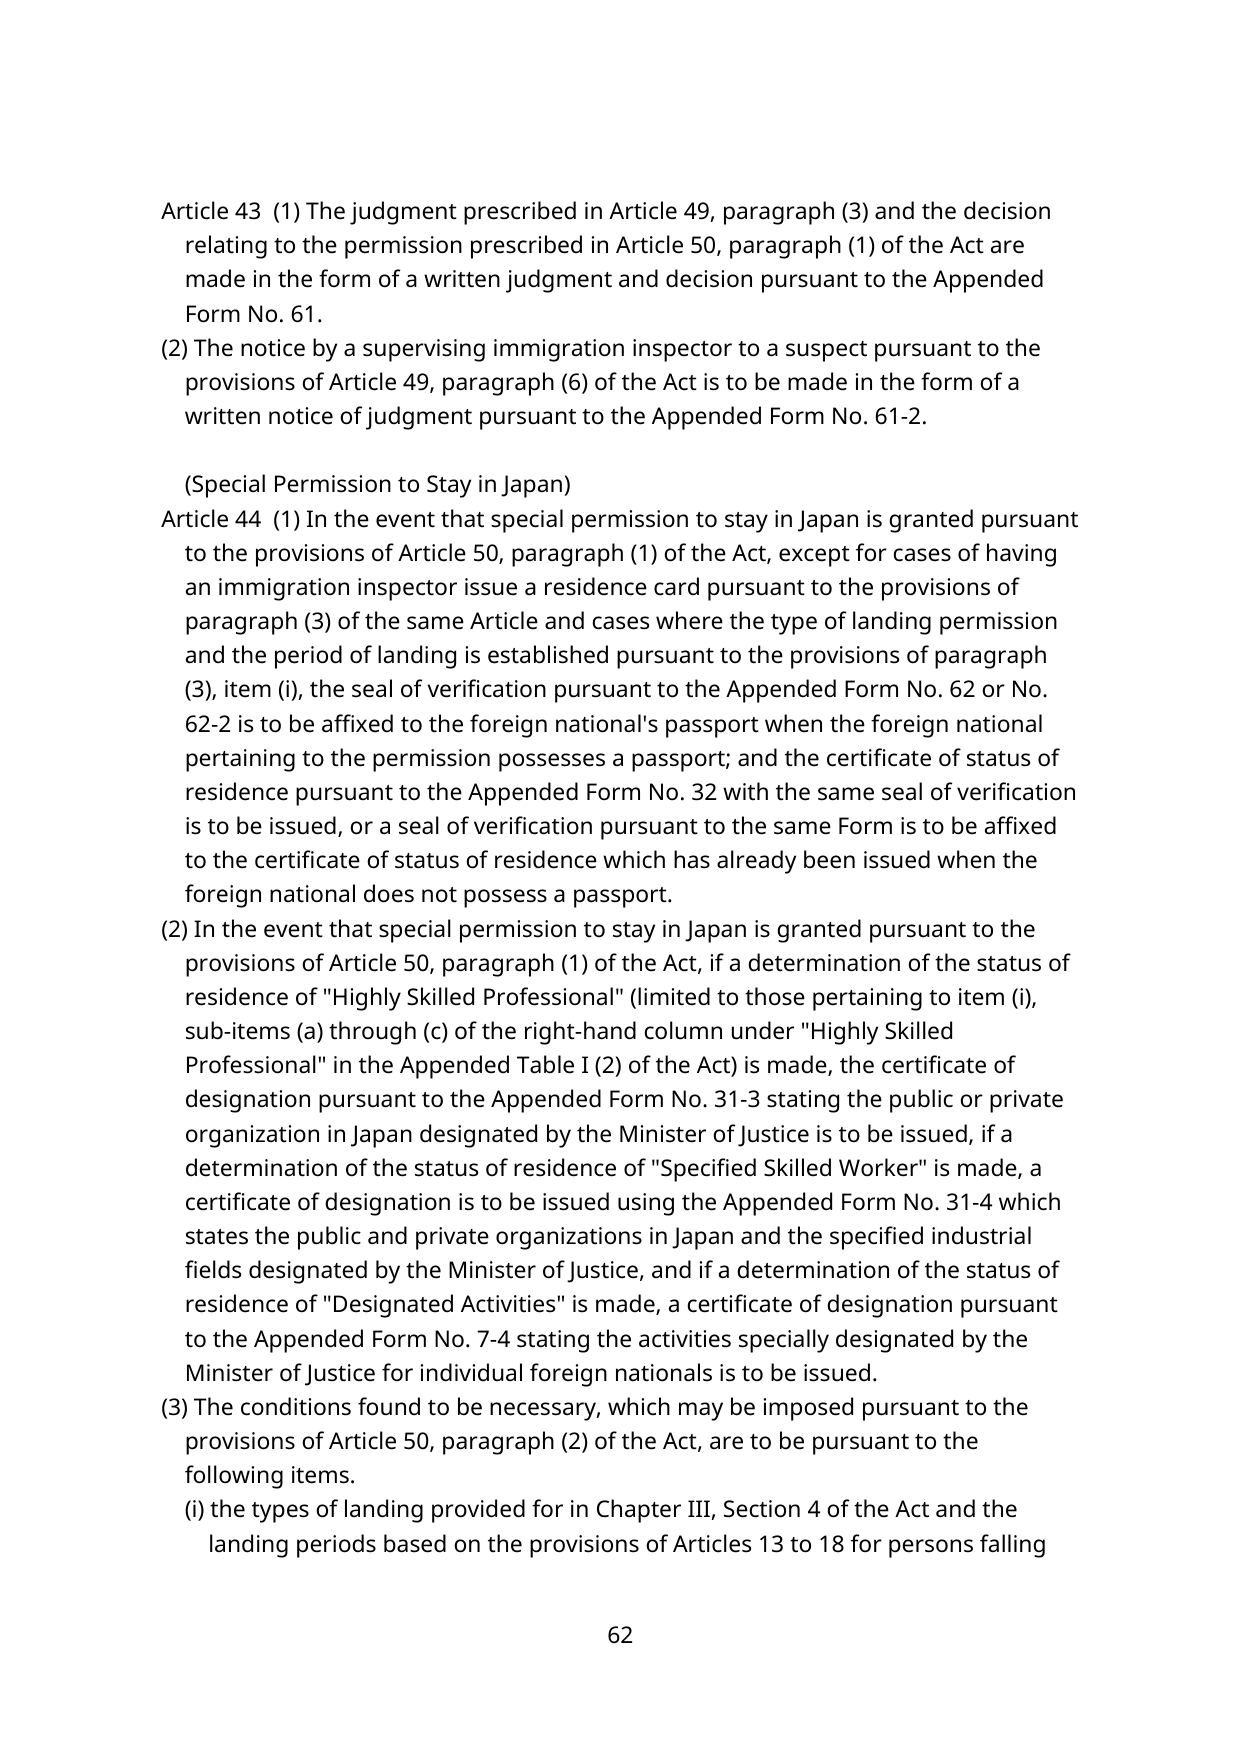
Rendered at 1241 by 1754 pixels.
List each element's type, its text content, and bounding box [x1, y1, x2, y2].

text (Special Permission to Stay in Japan) [184, 467, 1079, 501]
text (3) The conditions found to be necessary, which may be imposed pursuant to the provisions of Article 50, paragraph (2) of the Act, are to be pursuant to the following items. [161, 1389, 1079, 1492]
text (2) In the event that special permission to stay in Japan is granted pursuant to the provisions of Article 50, paragraph (1) of the Act, if a determination of the status of residence of "Highly Skilled Professional" (limited to those pertaining to item (i), sub-items (a) through (c) of the right-hand column under "Highly Skilled Professional" in the Appended Table I (2) of the Act) is made, the certificate of designation pursuant to the Appended Form No. 31-3 stating the public or private organization in Japan designated by the Minister of Justice is to be issued, if a determination of the status of residence of "Specified Skilled Worker" is made, a certificate of designation is to be issued using the Appended Form No. 31-4 which states the public and private organizations in Japan and the specified industrial fields designated by the Minister of Justice, and if a determination of the status of residence of "Designated Activities" is made, a certificate of designation pursuant to the Appended Form No. 7-4 stating the activities specially designated by the Minister of Justice for individual foreign nationals is to be issued. [161, 911, 1079, 1389]
text (2) The notice by a supervising immigration inspector to a suspect pursuant to the provisions of Article 49, paragraph (6) of the Act is to be made in the form of a written notice of judgment pursuant to the Appended Form No. 61-2. [161, 330, 1079, 433]
text Article 43 (1) The judgment prescribed in Article 49, paragraph (3) and the decision relating to the permission prescribed in Article 50, paragraph (1) of the Act are made in the form of a written judgment and decision pursuant to the Appended Form No. 61. [161, 194, 1079, 330]
text Article 44 (1) In the event that special permission to stay in Japan is granted pursuant to the provisions of Article 50, paragraph (1) of the Act, except for cases of having an immigration inspector issue a residence card pursuant to the provisions of paragraph (3) of the same Article and cases where the type of landing permission and the period of landing is established pursuant to the provisions of paragraph (3), item (i), the seal of verification pursuant to the Appended Form No. 62 or No. 62-2 is to be affixed to the foreign national's passport when the foreign national pertaining to the permission possesses a passport; and the certificate of status of residence pursuant to the Appended Form No. 32 with the same seal of verification is to be issued, or a seal of verification pursuant to the same Form is to be affixed to the certificate of status of residence which has already been issued when the foreign national does not possess a passport. [161, 501, 1079, 911]
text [184, 1492, 1079, 1560]
